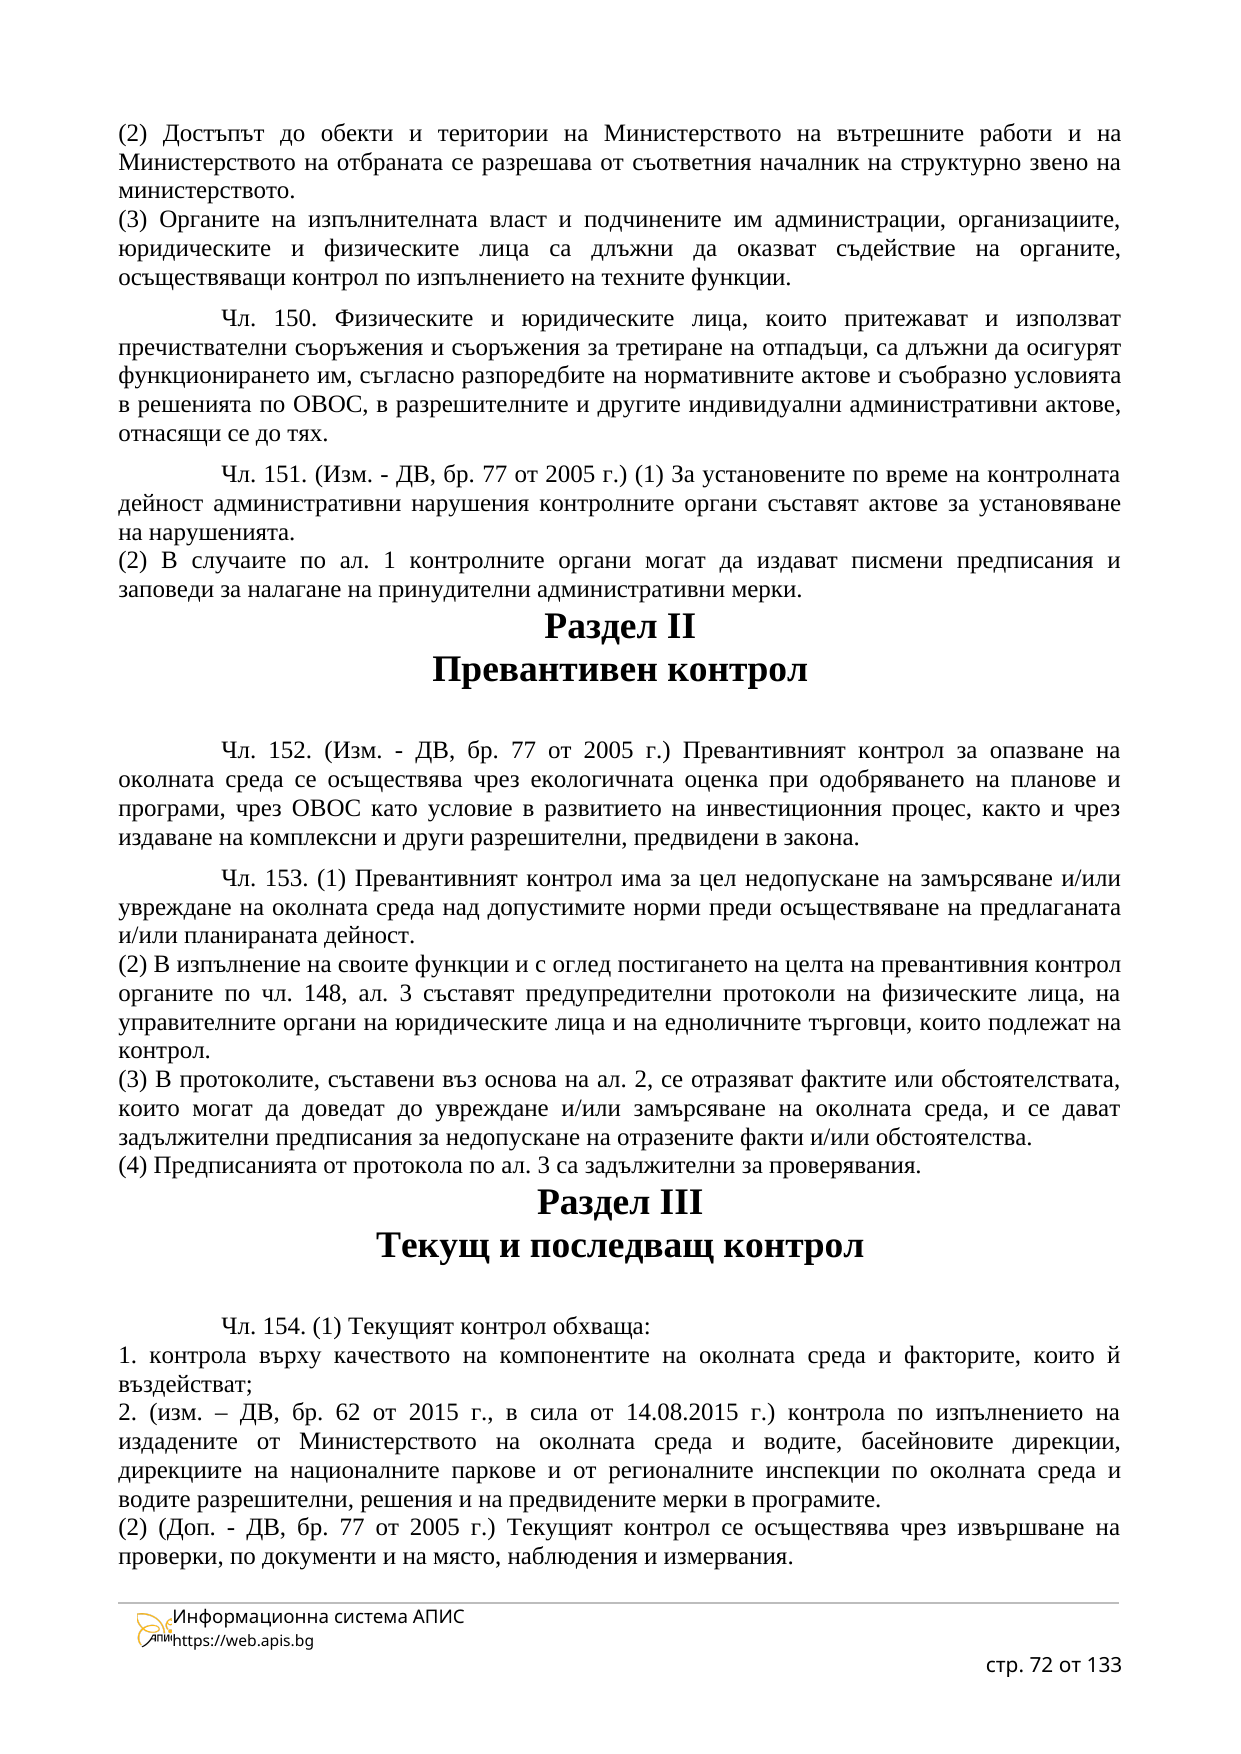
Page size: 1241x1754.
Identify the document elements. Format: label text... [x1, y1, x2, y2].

text Чл. 151. (Изм. - ДВ, бр. 77 от 2005 г.) (1) За установените по време на контролната дейност административни нарушения контролните органи съставят актове за установяване на нарушенията. [118, 459, 1122, 546]
text (3) Органите на изпълнителната власт и подчинените им администрации, организациите, юридическите и физическите лица са длъжни да оказват съдействие на органите, осъществяващи контрол по изпълнението на техните функции. [118, 204, 1122, 291]
text Чл. 153. (1) Превантивният контрол има за цел недопускане на замърсяване и/или увреждане на околната среда над допустимите норми преди осъществяване на предлаганата и/или планираната дейност. [118, 863, 1122, 949]
text 1. контрола върху качеството на компонентите на околната среда и факторите, които й въздействат; [118, 1340, 1122, 1397]
text 2. (изм. – ДВ, бр. 62 от 2015 г., в сила от 14.08.2015 г.) контрола по изпълнението на издадените от Министерството на околната среда и водите, басейновите дирекции, дирекциите на националните паркове и от регионалните инспекции по околната среда и водите разрешителни, решения и на предвидените мерки в програмите. [118, 1397, 1122, 1512]
text Чл. 154. (1) Текущият контрол обхваща: [118, 1311, 1122, 1340]
subtitle Раздел II Превантивен контрол [118, 603, 1122, 689]
text (4) Предписанията от протокола по ал. 3 са задължителни за проверявания. [118, 1150, 1122, 1179]
text Чл. 152. (Изм. - ДВ, бр. 77 от 2005 г.) Превантивният контрол за опазване на околната среда се осъществява чрез екологичната оценка при одобряването на планове и програми, чрез ОВОС като условие в развитието на инвестиционния процес, както и чрез издаване на комплексни и други разрешителни, предвидени в закона. [118, 735, 1122, 850]
text (3) В протоколите, съставени въз основа на ал. 2, се отразяват фактите или обстоятелствата, които могат да доведат до увреждане и/или замърсяване на околната среда, и се дават задължителни предписания за недопускане на отразените факти и/или обстоятелства. [118, 1064, 1122, 1150]
picture [137, 1613, 172, 1648]
text (2) В изпълнение на своите функции и с оглед постигането на целта на превантивния контрол органите по чл. 148, ал. 3 съставят предупредителни протоколи на физическите лица, на управителните органи на юридическите лица и на едноличните търговци, които подлежат на контрол. [118, 949, 1122, 1064]
text Чл. 150. Физическите и юридическите лица, които притежават и използват пречиствателни съоръжения и съоръжения за третиране на отпадъци, са длъжни да осигурят функционирането им, съгласно разпоредбите на нормативните актове и съобразно условията в решенията по ОВОС, в разрешителните и другите индивидуални административни актове, отнасящи се до тях. [118, 303, 1122, 447]
subtitle Раздел III Текущ и последващ контрол [118, 1179, 1122, 1265]
text (2) В случаите по ал. 1 контролните органи могат да издават писмени предписания и заповеди за налагане на принудителни административни мерки. [118, 546, 1122, 603]
text (2) Достъпът до обекти и територии на Министерството на вътрешните работи и на Министерството на отбраната се разрешава от съответния началник на структурно звено на министерството. [118, 118, 1122, 204]
text (2) (Доп. - ДВ, бр. 77 от 2005 г.) Текущият контрол се осъществява чрез извършване на проверки, по документи и на място, наблюдения и измервания. [118, 1512, 1122, 1570]
